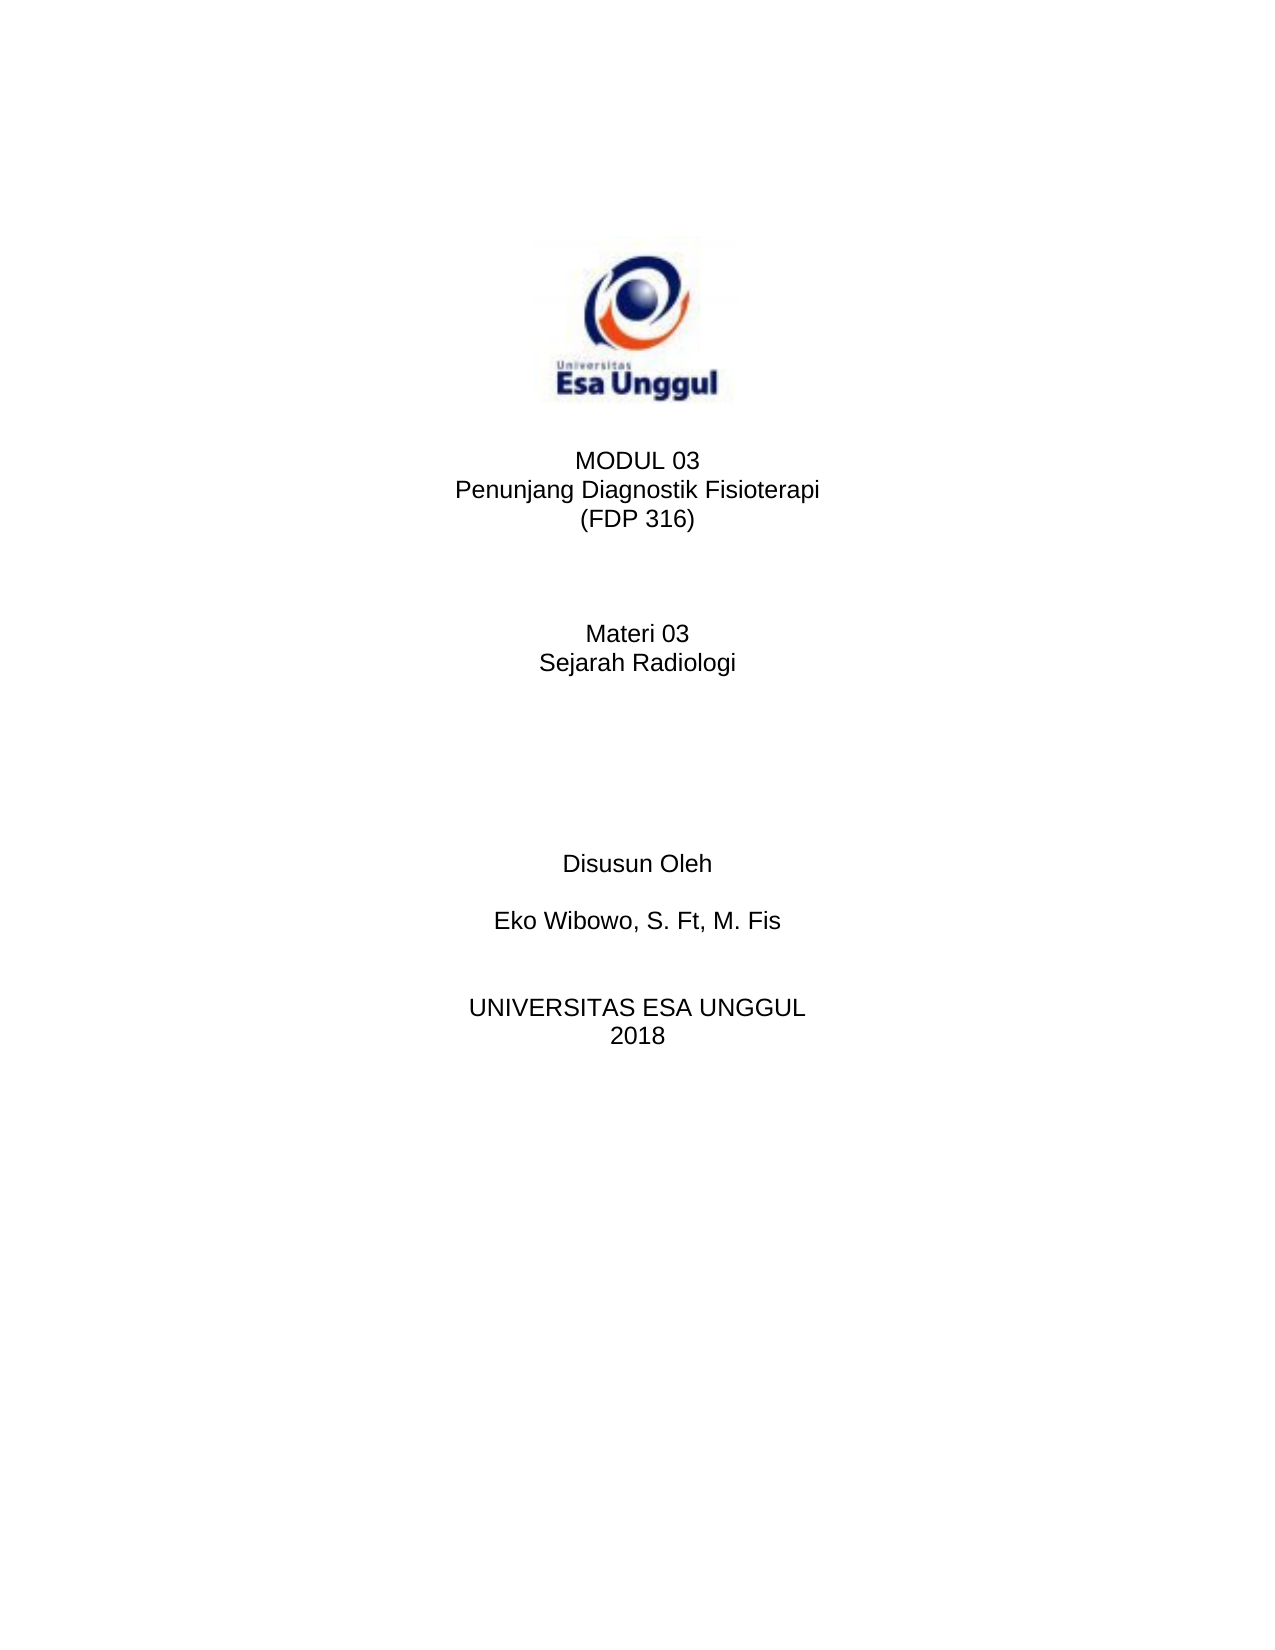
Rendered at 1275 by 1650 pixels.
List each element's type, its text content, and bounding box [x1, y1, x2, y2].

text MODUL 03 [150, 446, 1125, 475]
text Eko Wibowo, S. Ft, M. Fis [150, 906, 1125, 935]
text Disusun Oleh [150, 849, 1125, 877]
text UNIVERSITAS ESA UNGGUL [150, 992, 1125, 1021]
text Materi 03 [150, 619, 1125, 647]
text Penunjang Diagnostik Fisioterapi [150, 475, 1125, 504]
picture [533, 236, 742, 418]
text 2018 [150, 1021, 1125, 1050]
text Sejarah Radiologi [150, 647, 1125, 676]
text (FDP 316) [150, 504, 1125, 532]
